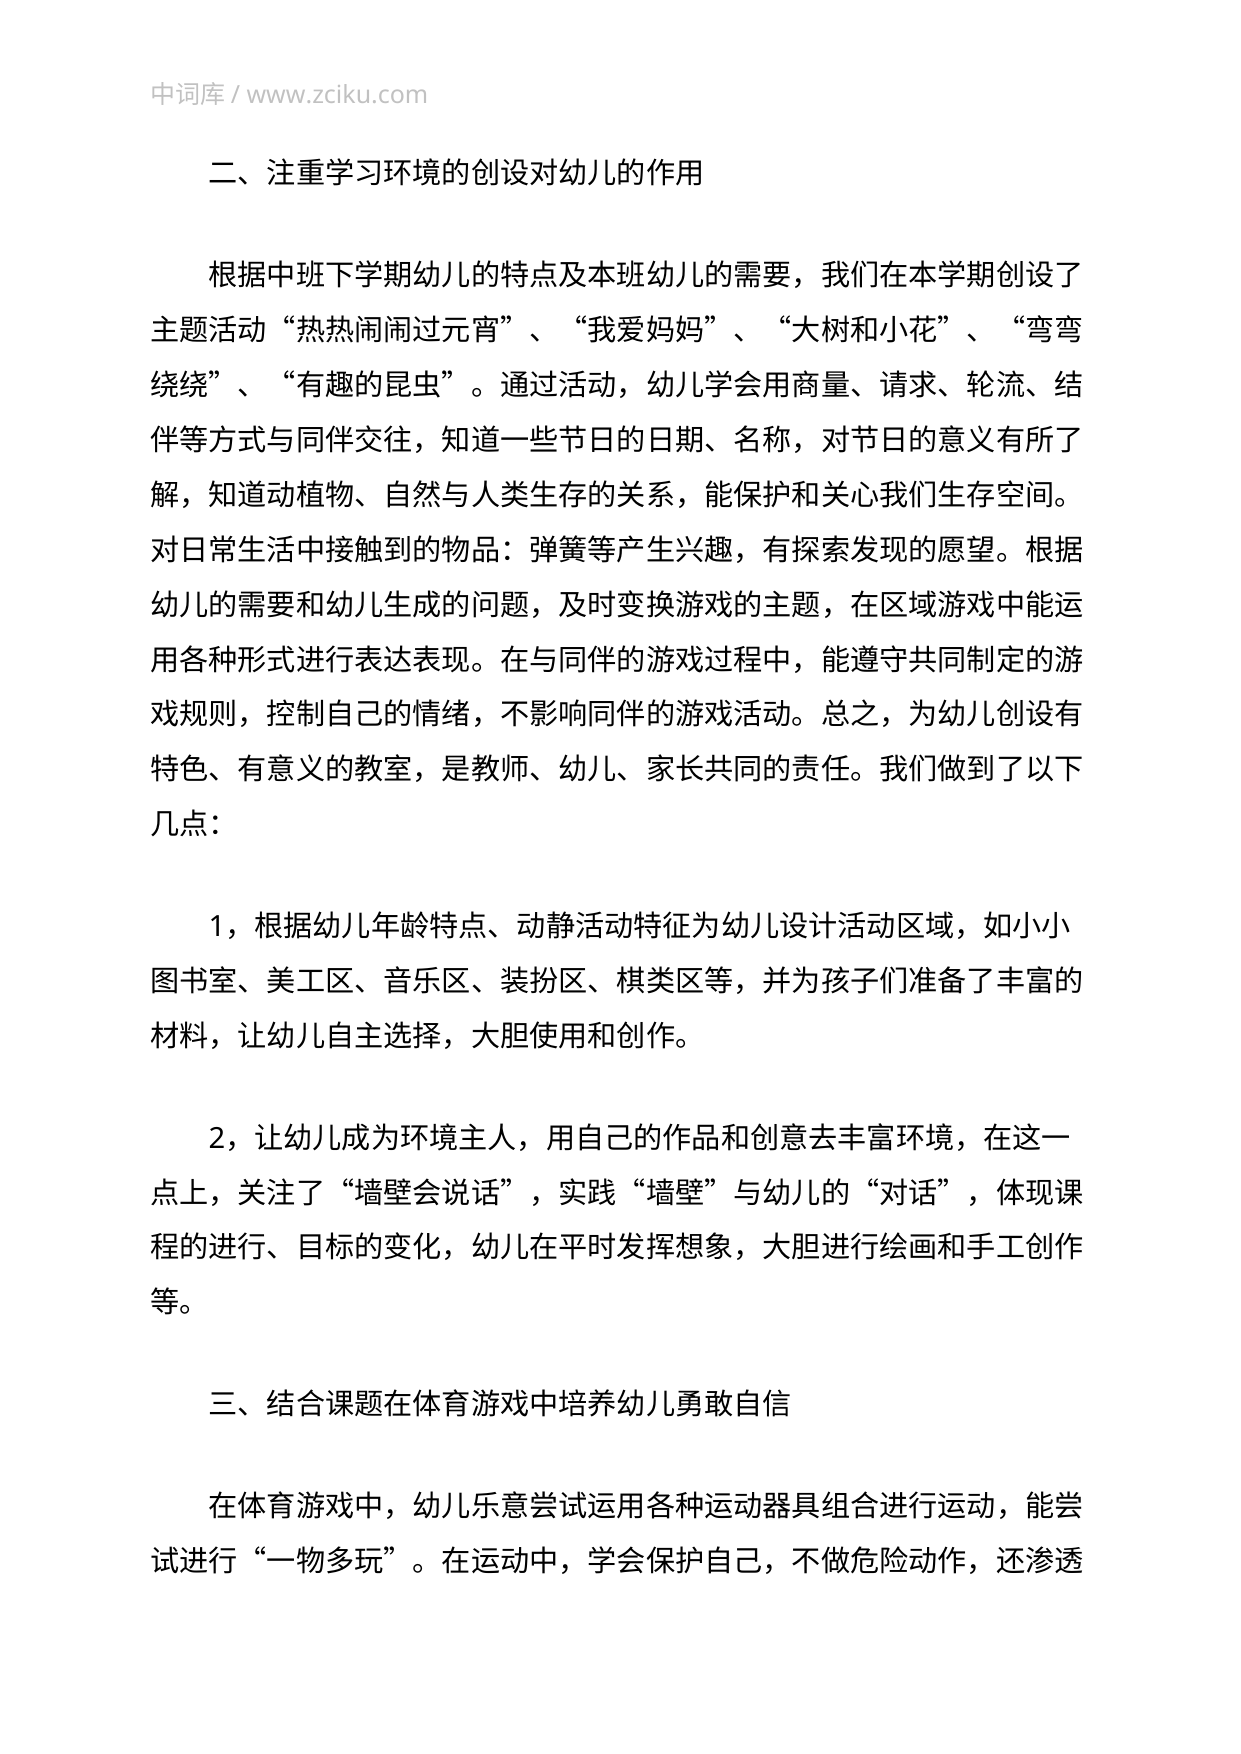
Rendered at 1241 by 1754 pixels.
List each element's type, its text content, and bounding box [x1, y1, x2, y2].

text 1，根据幼儿年龄特点、动静活动特征为幼儿设计活动区域，如小小图书室、美工区、音乐区、装扮区、棋类区等，并为孩子们准备了丰富的材料，让幼儿自主选择，大胆使用和创作。 [150, 902, 1090, 1055]
text 2，让幼儿成为环境主人，用自己的作品和创意去丰富环境，在这一点上，关注了“墙壁会说话”，实践“墙壁”与幼儿的“对话”，体现课程的进行、目标的变化，幼儿在平时发挥想象，大胆进行绘画和手工创作等。 [150, 1114, 1090, 1321]
text 二、注重学习环境的创设对幼儿的作用 [150, 150, 1090, 192]
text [150, 1482, 1090, 1580]
text 三、结合课题在体育游戏中培养幼儿勇敢自信 [150, 1381, 1090, 1423]
text 根据中班下学期幼儿的特点及本班幼儿的需要，我们在本学期创设了主题活动“热热闹闹过元宵”、“我爱妈妈”、“大树和小花”、“弯弯绕绕”、“有趣的昆虫”。通过活动，幼儿学会用商量、请求、轮流、结伴等方式与同伴交往，知道一些节日的日期、名称，对节日的意义有所了解，知道动植物、自然与人类生存的关系，能保护和关心我们生存空间。对日常生活中接触到的物品：弹簧等产生兴趣，有探索发现的愿望。根据幼儿的需要和幼儿生成的问题，及时变换游戏的主题，在区域游戏中能运用各种形式进行表达表现。在与同伴的游戏过程中，能遵守共同制定的游戏规则，控制自己的情绪，不影响同伴的游戏活动。总之，为幼儿创设有特色、有意义的教室，是教师、幼儿、家长共同的责任。我们做到了以下几点： [150, 252, 1090, 843]
